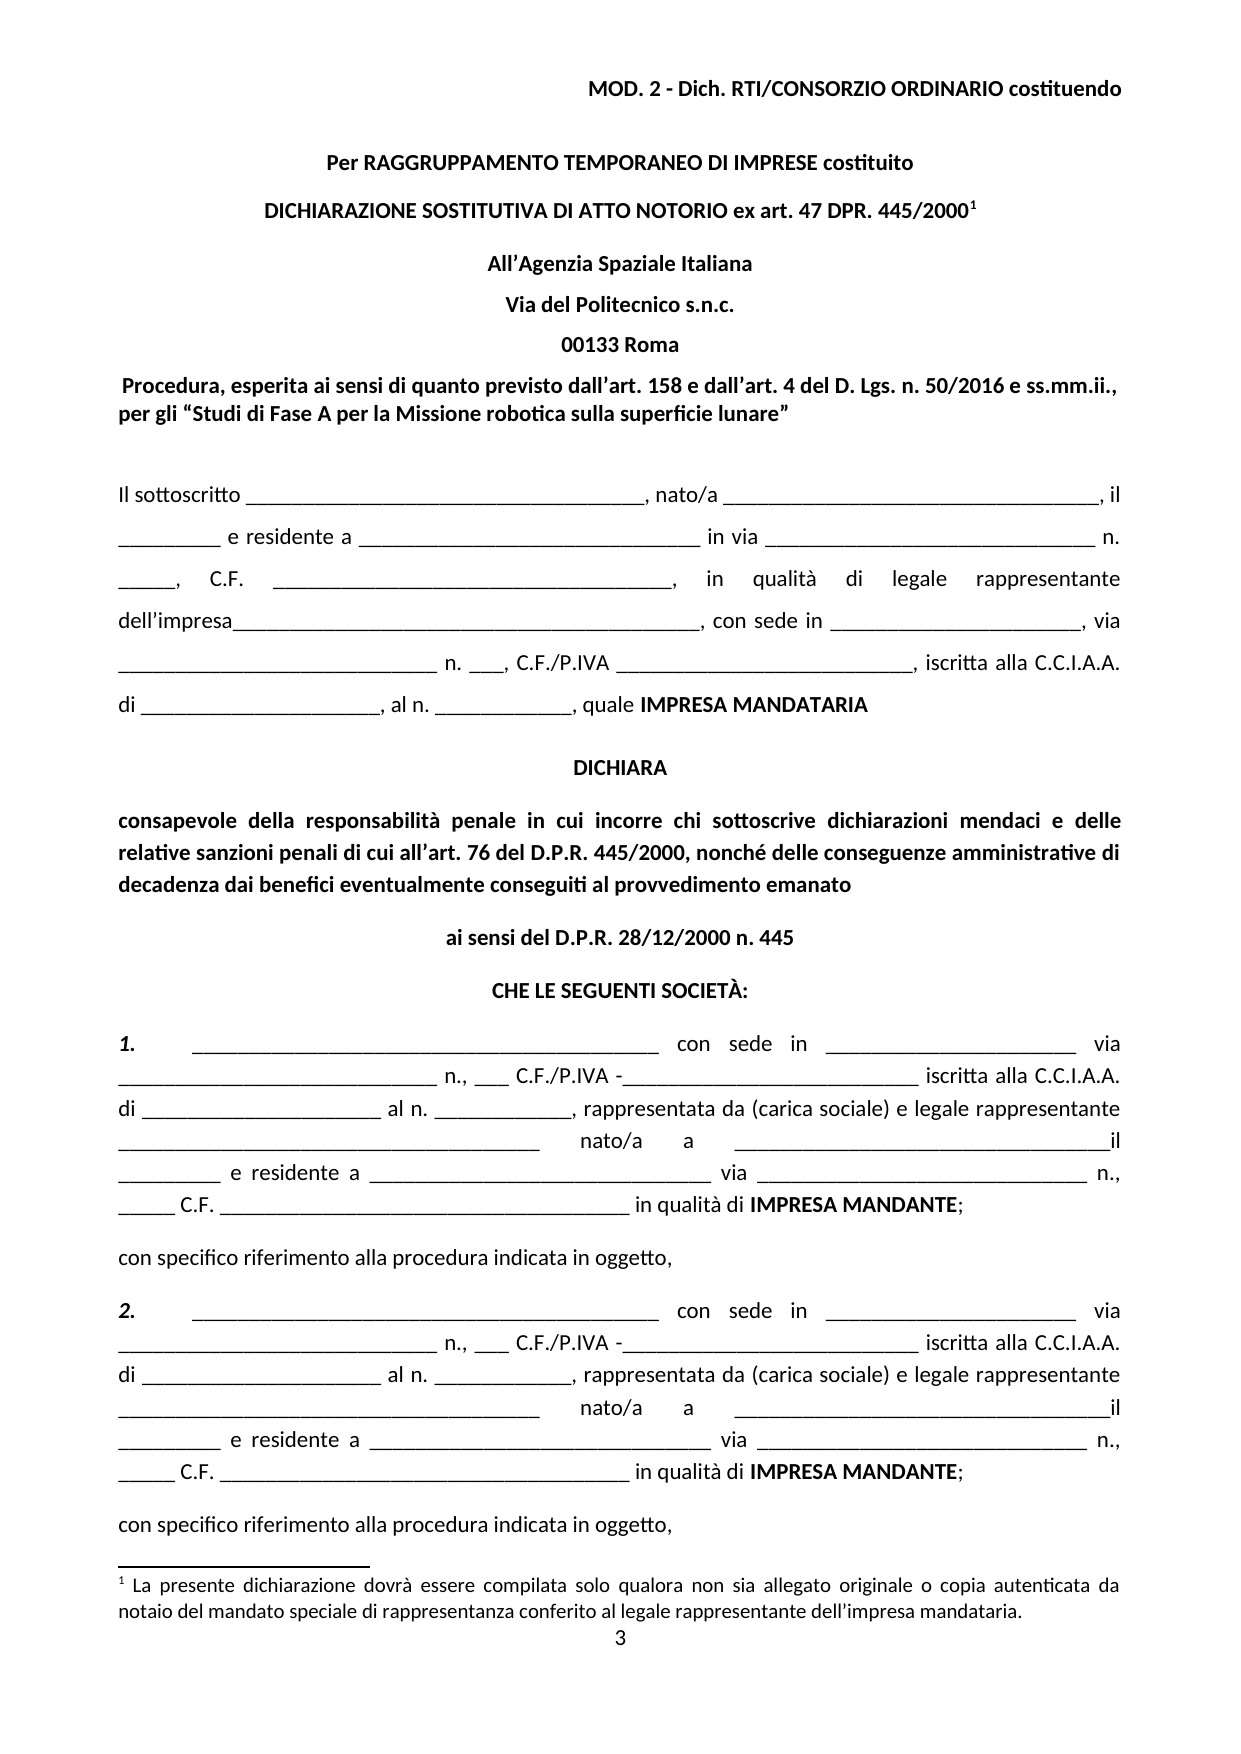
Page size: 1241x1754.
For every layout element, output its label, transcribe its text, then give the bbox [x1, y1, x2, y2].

text ai sensi del D.P.R. 28/12/2000 n. 445 [118, 923, 1122, 951]
text Il sottoscritto ___________________________________, nato/a _________________________________, il _________ e residente a ______________________________ in via _____________________________ n. _____, C.F. ___________________________________, in qualità di legale rappresentante dell’impresa_________________________________________, con sede in ______________________, via ____________________________ n. ___, C.F./P.IVA __________________________, iscritta alla C.C.I.A.A. di _____________________, al n. ____________, quale IMPRESA MANDATARIA [118, 480, 1122, 718]
text DICHIARAZIONE SOSTITUTIVA DI ATTO NOTORIO ex art. 47 DPR. 445/2000 [118, 196, 1122, 224]
text con specifico riferimento alla procedura indicata in oggetto, [118, 1243, 1122, 1271]
text CHE LE SEGUENTI SOCIETÀ: [118, 976, 1122, 1004]
text 1. _________________________________________ con sede in ______________________ via ____________________________ n., ___ C.F./P.IVA -__________________________ iscritta alla C.C.I.A.A. di _____________________ al n. ____________, rappresentata da (carica sociale) e legale rappresentante _____________________________________ nato/a a _________________________________il _________ e residente a ______________________________ via _____________________________ n., _____ C.F. ____________________________________ in qualità di IMPRESA MANDANTE; [118, 1029, 1122, 1218]
text 00133 Roma [118, 331, 1122, 358]
text Procedura, esperita ai sensi di quanto previsto dall’art. 158 e dall’art. 4 del D. Lgs. n. 50/2016 e ss.mm.ii., [118, 371, 1122, 399]
text con specifico riferimento alla procedura indicata in oggetto, [118, 1510, 1122, 1538]
text DICHIARA [118, 753, 1122, 781]
text consapevole della responsabilità penale in cui incorre chi sottoscrive dichiarazioni mendaci e delle relative sanzioni penali di cui all’art. 76 del D.P.R. 445/2000, nonché delle conseguenze amministrative di decadenza dai benefici eventualmente conseguiti al provvedimento emanato [118, 806, 1122, 898]
text 2. _________________________________________ con sede in ______________________ via ____________________________ n., ___ C.F./P.IVA -__________________________ iscritta alla C.C.I.A.A. di _____________________ al n. ____________, rappresentata da (carica sociale) e legale rappresentante _____________________________________ nato/a a _________________________________il _________ e residente a ______________________________ via _____________________________ n., _____ C.F. ____________________________________ in qualità di IMPRESA MANDANTE; [118, 1296, 1122, 1485]
text per gli “Studi di Fase A per la Missione robotica sulla superficie lunare” [118, 399, 1122, 427]
text All’Agenzia Spaziale Italiana [118, 249, 1122, 277]
text Via del Politecnico s.n.c. [118, 290, 1122, 318]
text Per RAGGRUPPAMENTO TEMPORANEO DI IMPRESE costituito [118, 148, 1122, 176]
